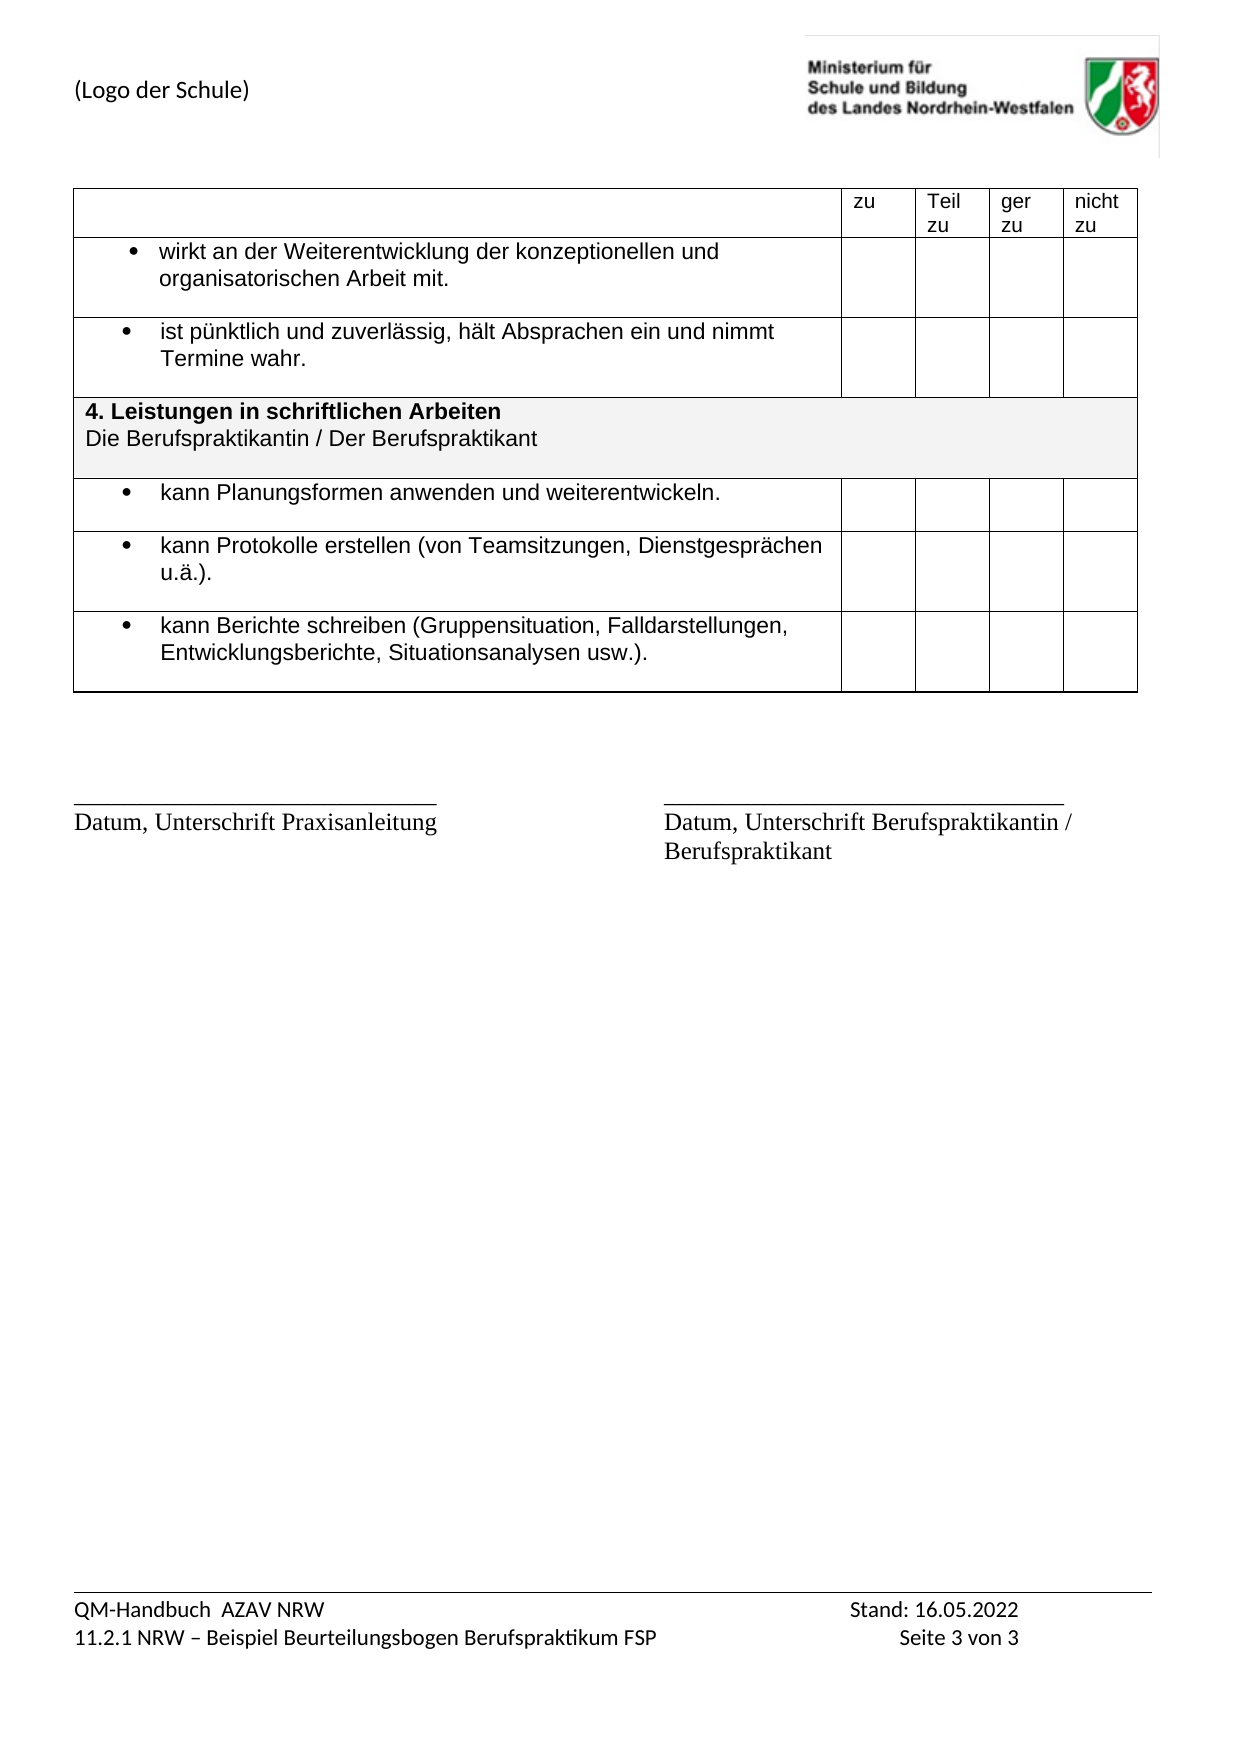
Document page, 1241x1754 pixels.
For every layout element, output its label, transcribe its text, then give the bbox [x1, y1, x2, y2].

table_cell [842, 479, 915, 531]
table_cell kann Protokolle erstellen (von Teamsitzungen, Dienstgesprächen u.ä.). [74, 532, 841, 611]
table_cell [990, 238, 1063, 317]
table_cell ist pünktlich und zuverlässig, hält Absprachen ein und nimmt Termine wahr. [74, 318, 841, 397]
table_cell [916, 318, 989, 397]
table_cell [916, 532, 989, 611]
table_cell [1064, 318, 1137, 397]
table_cell [74, 189, 841, 237]
table_cell [990, 479, 1063, 531]
table_cell [842, 532, 915, 611]
table_cell Trifft weni-ger zu [990, 189, 1063, 237]
table_cell Trifft voll zu [842, 189, 915, 237]
table_cell Trifft zum Teil zu [916, 189, 989, 237]
table_cell [842, 612, 915, 691]
picture [804, 34, 1161, 158]
table_cell [1064, 479, 1137, 531]
table_cell [916, 612, 989, 691]
table_cell [1064, 532, 1137, 611]
table_cell [1064, 612, 1137, 691]
table_cell [916, 238, 989, 317]
table_cell Trifft gar nicht zu [1064, 189, 1137, 237]
table_cell [990, 318, 1063, 397]
text Datum, Unterschrift Praxisanleitung Datum, Unterschrift Berufspraktikantin / [74, 807, 1152, 836]
table_cell [916, 479, 989, 531]
table_cell [990, 532, 1063, 611]
table_cell [842, 318, 915, 397]
table_cell kann Planungsformen anwenden und weiterentwickeln. [74, 479, 841, 531]
table_cell wirkt an der Weiterentwicklung der konzeptionellen und organisatorischen Arbeit mit. [74, 238, 841, 317]
table_cell kann Berichte schreiben (Gruppensituation, Falldarstellungen, Entwicklungsberichte, Situationsanalysen usw.). [74, 612, 841, 691]
table_cell [1064, 238, 1137, 317]
table_cell [842, 238, 915, 317]
table_cell [990, 612, 1063, 691]
table_cell 4. Leistungen in schriftlichen Arbeiten Die Berufspraktikantin / Der Berufspraktikant [74, 398, 1137, 477]
text _____________________________ ________________________________ [74, 779, 1152, 807]
text Berufspraktikant [590, 836, 1152, 865]
